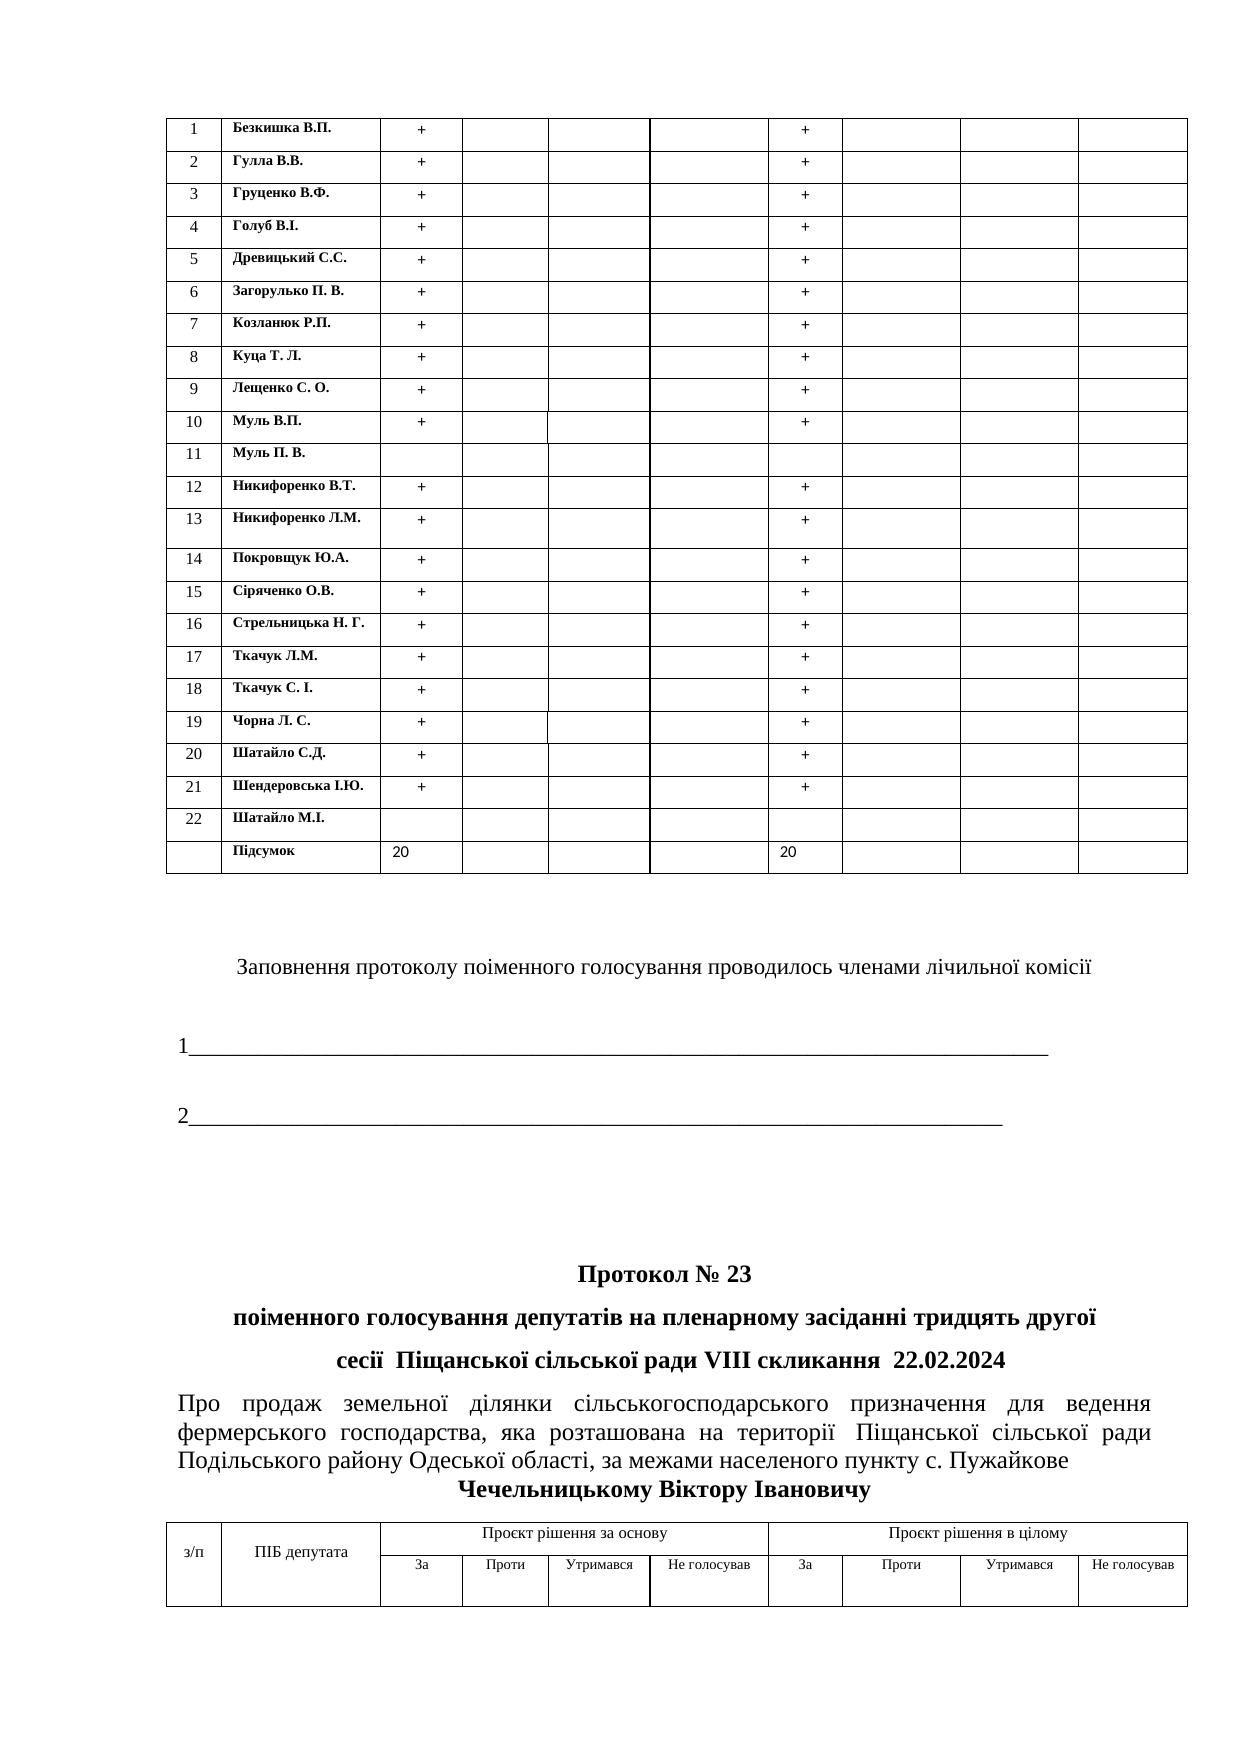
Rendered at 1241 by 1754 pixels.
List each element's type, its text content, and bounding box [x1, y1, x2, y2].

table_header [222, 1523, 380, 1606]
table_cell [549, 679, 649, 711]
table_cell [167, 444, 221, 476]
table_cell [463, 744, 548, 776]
text сесії Піщанської сільської ради VIIІ скликання 22.02.2024 [177, 1345, 1152, 1374]
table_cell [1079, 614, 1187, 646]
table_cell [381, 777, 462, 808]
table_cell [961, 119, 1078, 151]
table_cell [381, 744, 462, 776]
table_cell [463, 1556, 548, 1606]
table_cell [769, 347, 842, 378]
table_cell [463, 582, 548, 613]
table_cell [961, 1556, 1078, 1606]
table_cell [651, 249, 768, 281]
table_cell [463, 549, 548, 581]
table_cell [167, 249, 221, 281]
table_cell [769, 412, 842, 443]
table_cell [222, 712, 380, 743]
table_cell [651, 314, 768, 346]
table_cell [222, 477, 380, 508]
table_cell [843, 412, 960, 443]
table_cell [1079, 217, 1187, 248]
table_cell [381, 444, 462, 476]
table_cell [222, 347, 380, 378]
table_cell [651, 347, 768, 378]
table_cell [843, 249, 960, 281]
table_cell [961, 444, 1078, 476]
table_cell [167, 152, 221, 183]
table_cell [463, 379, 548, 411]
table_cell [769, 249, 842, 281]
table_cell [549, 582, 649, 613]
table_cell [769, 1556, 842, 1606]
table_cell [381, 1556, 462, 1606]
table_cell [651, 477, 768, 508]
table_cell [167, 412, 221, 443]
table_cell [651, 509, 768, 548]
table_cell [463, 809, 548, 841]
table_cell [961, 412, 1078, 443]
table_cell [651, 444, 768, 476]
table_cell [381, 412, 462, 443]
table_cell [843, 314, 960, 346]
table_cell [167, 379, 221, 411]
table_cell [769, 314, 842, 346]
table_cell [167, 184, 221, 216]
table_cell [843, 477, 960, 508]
text Чечельницькому Віктору Івановичу [177, 1474, 1152, 1503]
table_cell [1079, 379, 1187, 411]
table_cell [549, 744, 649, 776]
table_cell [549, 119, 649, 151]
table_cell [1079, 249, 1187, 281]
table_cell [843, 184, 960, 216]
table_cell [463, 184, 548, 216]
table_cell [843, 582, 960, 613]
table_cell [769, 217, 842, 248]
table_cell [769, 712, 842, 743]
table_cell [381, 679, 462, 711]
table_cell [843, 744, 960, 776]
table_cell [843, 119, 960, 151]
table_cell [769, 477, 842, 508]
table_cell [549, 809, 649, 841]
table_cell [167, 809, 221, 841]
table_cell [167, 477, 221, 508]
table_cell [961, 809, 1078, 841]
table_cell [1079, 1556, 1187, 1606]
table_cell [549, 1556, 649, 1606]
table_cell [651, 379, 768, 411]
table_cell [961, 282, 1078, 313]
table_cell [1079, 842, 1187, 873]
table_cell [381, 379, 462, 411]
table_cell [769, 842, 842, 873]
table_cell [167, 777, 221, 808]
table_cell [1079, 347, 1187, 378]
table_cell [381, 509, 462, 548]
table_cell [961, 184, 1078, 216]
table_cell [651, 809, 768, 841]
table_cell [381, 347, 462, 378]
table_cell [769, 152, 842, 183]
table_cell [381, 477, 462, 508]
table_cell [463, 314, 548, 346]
text поіменного голосування депутатів на пленарному засіданні тридцять другої [177, 1302, 1152, 1331]
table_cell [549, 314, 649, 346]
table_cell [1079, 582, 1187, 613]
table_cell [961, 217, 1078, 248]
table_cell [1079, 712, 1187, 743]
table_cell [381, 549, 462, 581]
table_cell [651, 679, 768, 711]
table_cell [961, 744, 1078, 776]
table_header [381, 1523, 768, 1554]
text 2_______________________________________________________________________ [177, 1102, 1152, 1128]
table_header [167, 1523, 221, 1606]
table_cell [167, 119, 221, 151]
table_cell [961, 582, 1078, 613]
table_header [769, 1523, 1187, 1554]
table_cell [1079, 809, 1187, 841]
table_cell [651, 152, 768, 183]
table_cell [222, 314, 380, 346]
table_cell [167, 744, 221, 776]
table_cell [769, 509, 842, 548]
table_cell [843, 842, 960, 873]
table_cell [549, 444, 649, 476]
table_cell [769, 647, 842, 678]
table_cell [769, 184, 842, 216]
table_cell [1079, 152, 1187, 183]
text Заповнення протоколу поіменного голосування проводилось членами лічильної комісії [177, 953, 1152, 979]
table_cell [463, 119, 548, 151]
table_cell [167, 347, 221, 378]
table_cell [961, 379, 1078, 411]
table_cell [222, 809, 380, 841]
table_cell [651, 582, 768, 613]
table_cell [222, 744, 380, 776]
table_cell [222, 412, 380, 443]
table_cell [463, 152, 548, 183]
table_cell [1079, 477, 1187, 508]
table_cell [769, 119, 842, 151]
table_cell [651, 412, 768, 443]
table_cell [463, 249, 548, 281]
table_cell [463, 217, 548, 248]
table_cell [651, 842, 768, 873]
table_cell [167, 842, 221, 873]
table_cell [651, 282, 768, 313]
text Протокол № 23 [177, 1259, 1152, 1287]
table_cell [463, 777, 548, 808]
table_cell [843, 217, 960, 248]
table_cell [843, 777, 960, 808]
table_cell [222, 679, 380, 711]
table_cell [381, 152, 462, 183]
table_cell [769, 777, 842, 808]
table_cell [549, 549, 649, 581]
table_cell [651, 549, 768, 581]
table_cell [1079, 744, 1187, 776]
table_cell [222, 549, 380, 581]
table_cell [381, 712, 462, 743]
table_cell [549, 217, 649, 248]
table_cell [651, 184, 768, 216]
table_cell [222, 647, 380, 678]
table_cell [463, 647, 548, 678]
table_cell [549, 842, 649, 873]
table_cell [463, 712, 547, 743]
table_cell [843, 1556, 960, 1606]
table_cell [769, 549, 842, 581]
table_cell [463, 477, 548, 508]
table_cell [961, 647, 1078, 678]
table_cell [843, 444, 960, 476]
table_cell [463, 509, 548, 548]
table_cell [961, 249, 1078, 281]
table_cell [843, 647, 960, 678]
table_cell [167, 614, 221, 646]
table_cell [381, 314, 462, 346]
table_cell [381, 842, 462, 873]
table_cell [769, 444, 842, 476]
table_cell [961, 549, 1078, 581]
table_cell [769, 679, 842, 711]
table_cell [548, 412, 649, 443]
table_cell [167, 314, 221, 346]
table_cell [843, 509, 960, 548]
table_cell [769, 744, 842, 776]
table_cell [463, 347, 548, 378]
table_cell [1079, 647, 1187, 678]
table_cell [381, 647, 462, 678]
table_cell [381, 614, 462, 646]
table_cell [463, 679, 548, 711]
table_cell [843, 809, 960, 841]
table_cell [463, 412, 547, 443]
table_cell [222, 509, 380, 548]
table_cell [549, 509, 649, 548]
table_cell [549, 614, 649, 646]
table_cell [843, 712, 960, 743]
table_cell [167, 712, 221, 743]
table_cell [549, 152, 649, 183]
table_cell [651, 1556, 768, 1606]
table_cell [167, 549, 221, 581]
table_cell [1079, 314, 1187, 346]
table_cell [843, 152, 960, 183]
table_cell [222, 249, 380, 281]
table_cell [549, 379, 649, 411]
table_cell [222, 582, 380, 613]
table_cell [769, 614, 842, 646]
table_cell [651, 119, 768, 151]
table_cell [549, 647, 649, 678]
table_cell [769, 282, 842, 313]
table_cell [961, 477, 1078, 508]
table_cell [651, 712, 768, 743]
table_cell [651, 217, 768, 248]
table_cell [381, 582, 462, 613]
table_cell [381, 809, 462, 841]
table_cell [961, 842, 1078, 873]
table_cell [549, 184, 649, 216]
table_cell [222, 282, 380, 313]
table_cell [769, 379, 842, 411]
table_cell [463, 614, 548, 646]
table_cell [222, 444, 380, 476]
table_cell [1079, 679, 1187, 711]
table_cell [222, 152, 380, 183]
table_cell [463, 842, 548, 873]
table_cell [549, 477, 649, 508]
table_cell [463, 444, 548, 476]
text 1___________________________________________________________________________ [177, 1032, 1152, 1058]
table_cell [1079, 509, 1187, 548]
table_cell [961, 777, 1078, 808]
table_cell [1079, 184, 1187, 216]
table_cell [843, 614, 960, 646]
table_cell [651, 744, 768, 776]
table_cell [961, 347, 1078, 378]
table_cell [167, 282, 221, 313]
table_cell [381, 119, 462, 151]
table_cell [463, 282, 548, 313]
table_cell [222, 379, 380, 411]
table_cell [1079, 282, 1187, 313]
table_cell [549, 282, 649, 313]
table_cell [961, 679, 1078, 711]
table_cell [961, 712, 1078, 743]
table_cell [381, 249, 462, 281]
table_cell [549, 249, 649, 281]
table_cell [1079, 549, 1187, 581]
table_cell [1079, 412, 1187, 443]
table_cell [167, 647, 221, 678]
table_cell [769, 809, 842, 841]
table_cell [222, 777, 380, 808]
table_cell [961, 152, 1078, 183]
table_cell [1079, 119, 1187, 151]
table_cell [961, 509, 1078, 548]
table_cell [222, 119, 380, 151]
text Про продаж земельної ділянки сільськогосподарського призначення для ведення фермерського господарства, яка розташована на території Піщанської сільської ради Подільського району Одеської області, за межами населеного пункту с. Пужайкове [177, 1388, 1152, 1474]
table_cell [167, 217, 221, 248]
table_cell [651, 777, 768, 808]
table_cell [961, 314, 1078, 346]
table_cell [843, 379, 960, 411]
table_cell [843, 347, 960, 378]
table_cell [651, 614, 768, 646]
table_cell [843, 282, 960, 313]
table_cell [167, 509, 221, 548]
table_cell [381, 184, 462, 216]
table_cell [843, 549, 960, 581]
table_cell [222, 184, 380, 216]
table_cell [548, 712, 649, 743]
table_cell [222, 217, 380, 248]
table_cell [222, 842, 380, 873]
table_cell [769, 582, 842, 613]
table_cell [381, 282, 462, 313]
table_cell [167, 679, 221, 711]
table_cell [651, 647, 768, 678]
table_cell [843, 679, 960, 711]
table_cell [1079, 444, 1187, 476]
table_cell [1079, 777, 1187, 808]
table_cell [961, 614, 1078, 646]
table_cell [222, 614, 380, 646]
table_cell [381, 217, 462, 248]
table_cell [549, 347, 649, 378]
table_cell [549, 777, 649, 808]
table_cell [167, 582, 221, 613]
